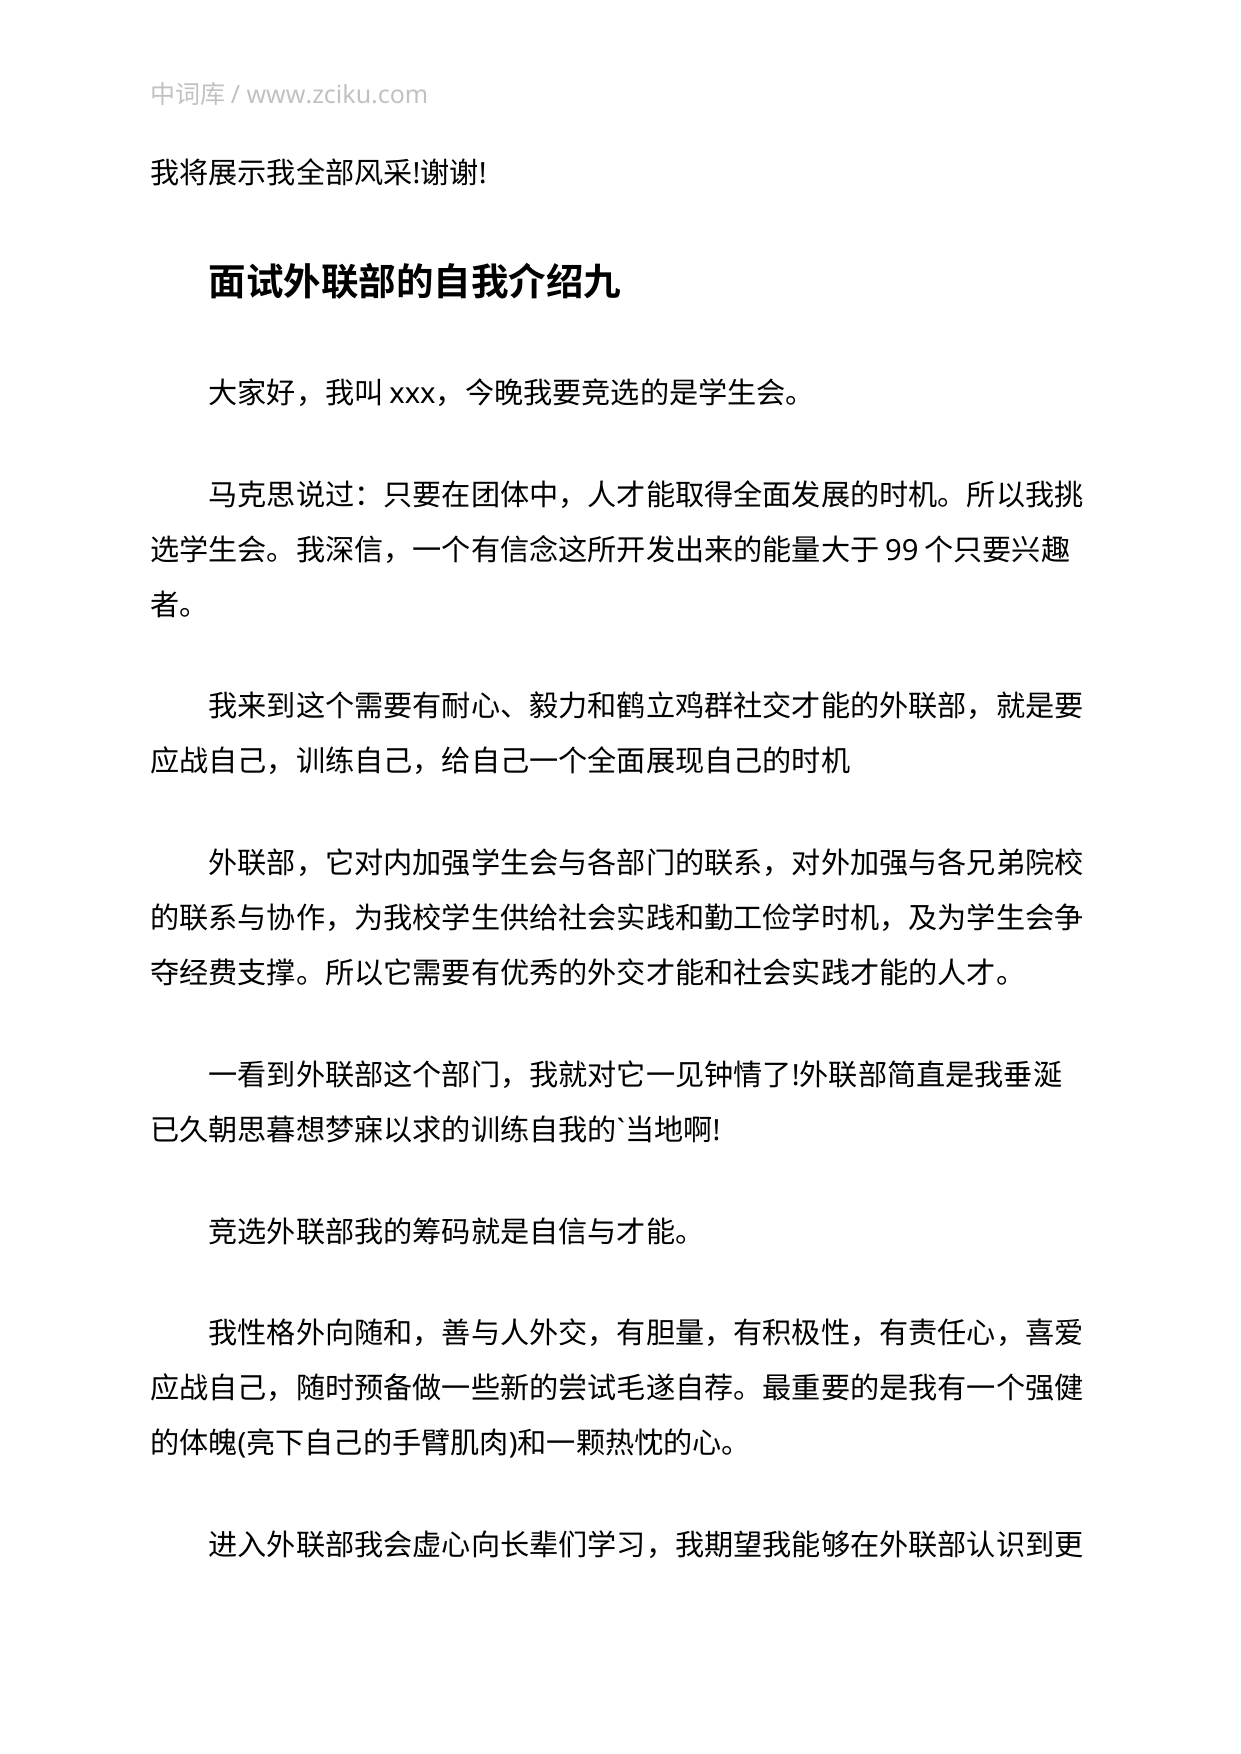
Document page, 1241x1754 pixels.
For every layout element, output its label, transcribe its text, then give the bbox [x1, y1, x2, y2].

text 马克思说过：只要在团体中，人才能取得全面发展的时机。所以我挑选学生会。我深信，一个有信念这所开发出来的能量大于99个只要兴趣者。 [150, 471, 1090, 623]
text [150, 1522, 1090, 1564]
text 一看到外联部这个部门，我就对它一见钟情了!外联部简直是我垂涎已久朝思暮想梦寐以求的训练自我的`当地啊! [150, 1051, 1090, 1149]
text 外联部，它对内加强学生会与各部门的联系，对外加强与各兄弟院校的联系与协作，为我校学生供给社会实践和勤工俭学时机，及为学生会争夺经费支撑。所以它需要有优秀的外交才能和社会实践才能的人才。 [150, 840, 1090, 992]
text 我来到这个需要有耐心、毅力和鹤立鸡群社交才能的外联部，就是要应战自己，训练自己，给自己一个全面展现自己的时机 [150, 683, 1090, 780]
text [150, 150, 1090, 192]
text 大家好，我叫xxx，今晚我要竞选的是学生会。 [150, 369, 1090, 412]
text 我性格外向随和，善与人外交，有胆量，有积极性，有责任心，喜爱应战自己，随时预备做一些新的尝试毛遂自荐。最重要的是我有一个强健的体魄(亮下自己的手臂肌肉)和一颗热忱的心。 [150, 1310, 1090, 1462]
text 竞选外联部我的筹码就是自信与才能。 [150, 1208, 1090, 1251]
text 面试外联部的自我介绍九 [150, 252, 1090, 306]
